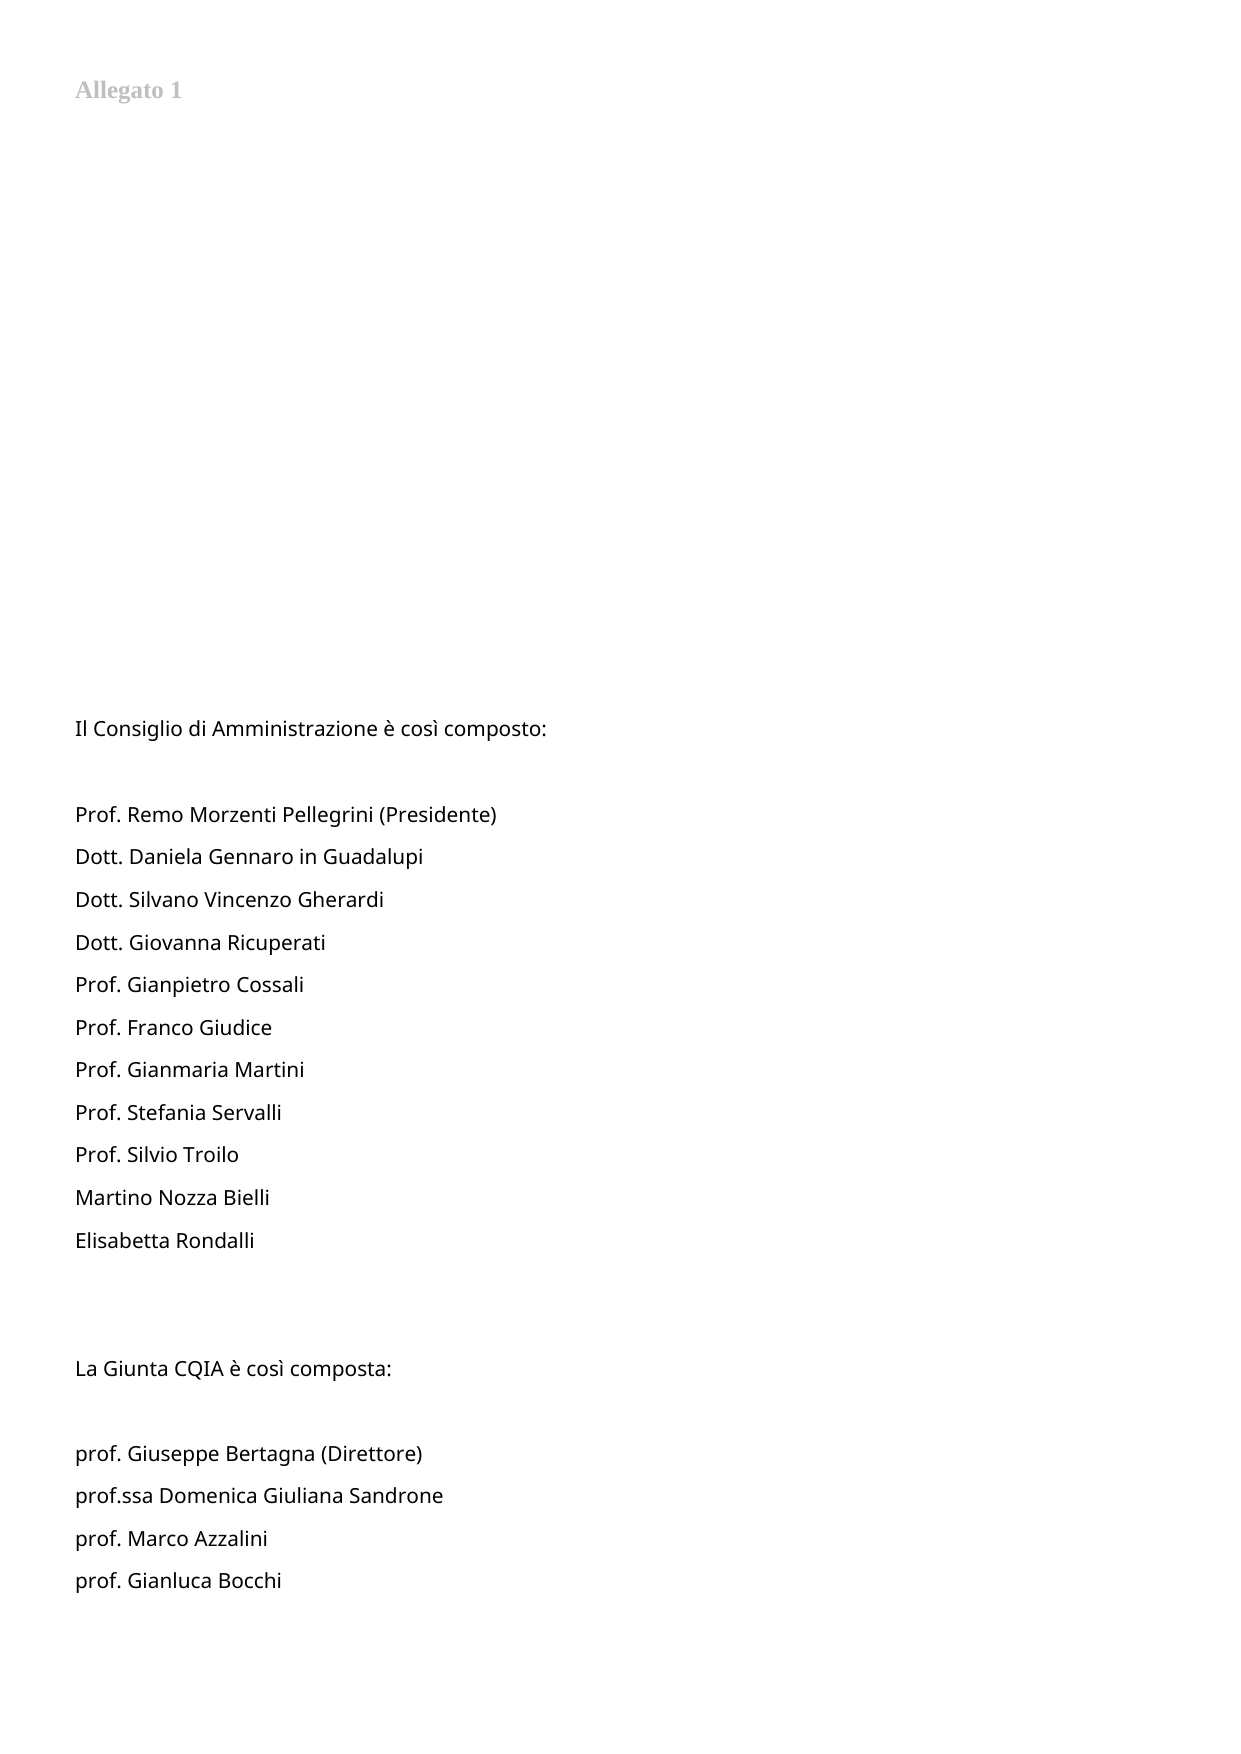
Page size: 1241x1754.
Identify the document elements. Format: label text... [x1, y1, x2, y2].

text prof. Marco Azzalini [75, 1524, 1165, 1552]
text Il Consiglio di Amministrazione è così composto: [75, 714, 1165, 743]
text Dott. Daniela Gennaro in Guadalupi Dott. Silvano Vincenzo Gherardi Dott. Giovanna Ricuperati Prof. Gianpietro Cossali [75, 842, 1165, 999]
text Prof. Remo Morzenti Pellegrini (Presidente) [75, 800, 1165, 828]
text Martino Nozza Bielli Elisabetta Rondalli [75, 1183, 1165, 1254]
text prof.ssa Domenica Giuliana Sandrone [75, 1481, 1165, 1510]
text prof. Giuseppe Bertagna (Direttore) [75, 1439, 1165, 1467]
text Prof. Stefania Servalli Prof. Silvio Troilo [75, 1098, 1165, 1169]
text Prof. Franco Giudice Prof. Gianmaria Martini [75, 1013, 1165, 1084]
text La Giunta CQIA è così composta: [75, 1354, 1165, 1382]
text prof. Gianluca Bocchi [75, 1567, 1165, 1595]
